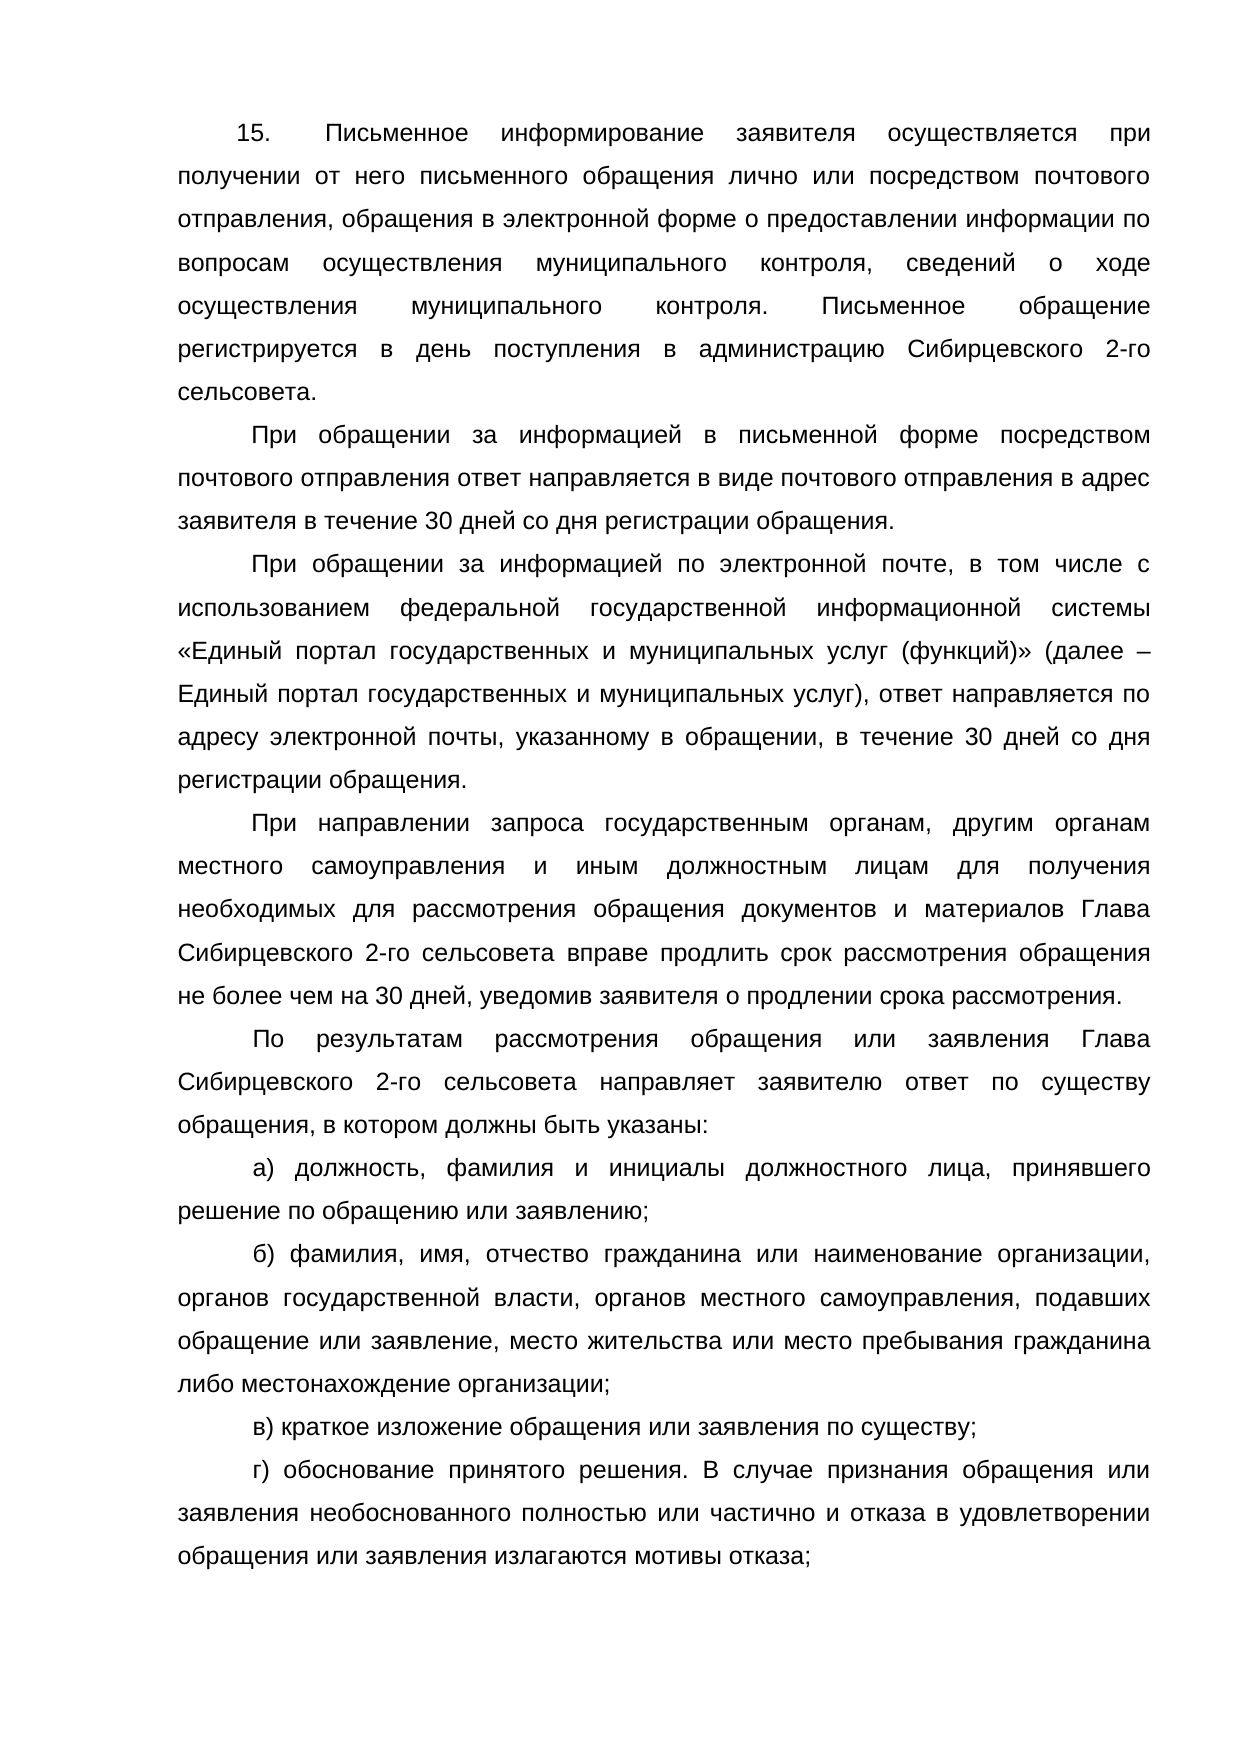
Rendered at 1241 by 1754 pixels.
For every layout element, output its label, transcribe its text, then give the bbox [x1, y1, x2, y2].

text г) обоснование принятого решения. В случае признания обращения или заявления необоснованного полностью или частично и отказа в удовлетворении обращения или заявления излагаются мотивы отказа; [177, 1455, 1152, 1570]
text б) фамилия, имя, отчество гражданина или наименование организации, органов государственной власти, органов местного самоуправления, подавших обращение или заявление, место жительства или место пребывания гражданина либо местонахождение организации; [177, 1239, 1152, 1397]
list Письменное информирование заявителя осуществляется при получении от него письменного обращения лично или посредством почтового отправления, обращения в электронной форме о предоставлении информации по вопросам осуществления муниципального контроля, сведений о ходе осуществления муниципального контроля. Письменное обращение регистрируется в день поступления в администрацию Сибирцевского 2-го сельсовета. [177, 118, 1152, 406]
text При обращении за информацией в письменной форме посредством почтового отправления ответ направляется в виде почтового отправления в адрес заявителя в течение 30 дней со дня регистрации обращения. [177, 420, 1152, 535]
text По результатам рассмотрения обращения или заявления Глава Сибирцевского 2-го сельсовета направляет заявителю ответ по существу обращения, в котором должны быть указаны: [177, 1024, 1152, 1139]
text При направлении запроса государственным органам, другим органам местного самоуправления и иным должностным лицам для получения необходимых для рассмотрения обращения документов и материалов Глава Сибирцевского 2-го сельсовета вправе продлить срок рассмотрения обращения не более чем на 30 дней, уведомив заявителя о продлении срока рассмотрения. [177, 808, 1152, 1009]
text При обращении за информацией по электронной почте, в том числе с использованием федеральной государственной информационной системы «Единый портал государственных и муниципальных услуг (функций)» (далее – Единый портал государственных и муниципальных услуг), ответ направляется по адресу электронной почты, указанному в обращении, в течение 30 дней со дня регистрации обращения. [177, 549, 1152, 794]
text а) должность, фамилия и инициалы должностного лица, принявшего решение по обращению или заявлению; [177, 1153, 1152, 1225]
text в) краткое изложение обращения или заявления по существу; [177, 1412, 1152, 1441]
